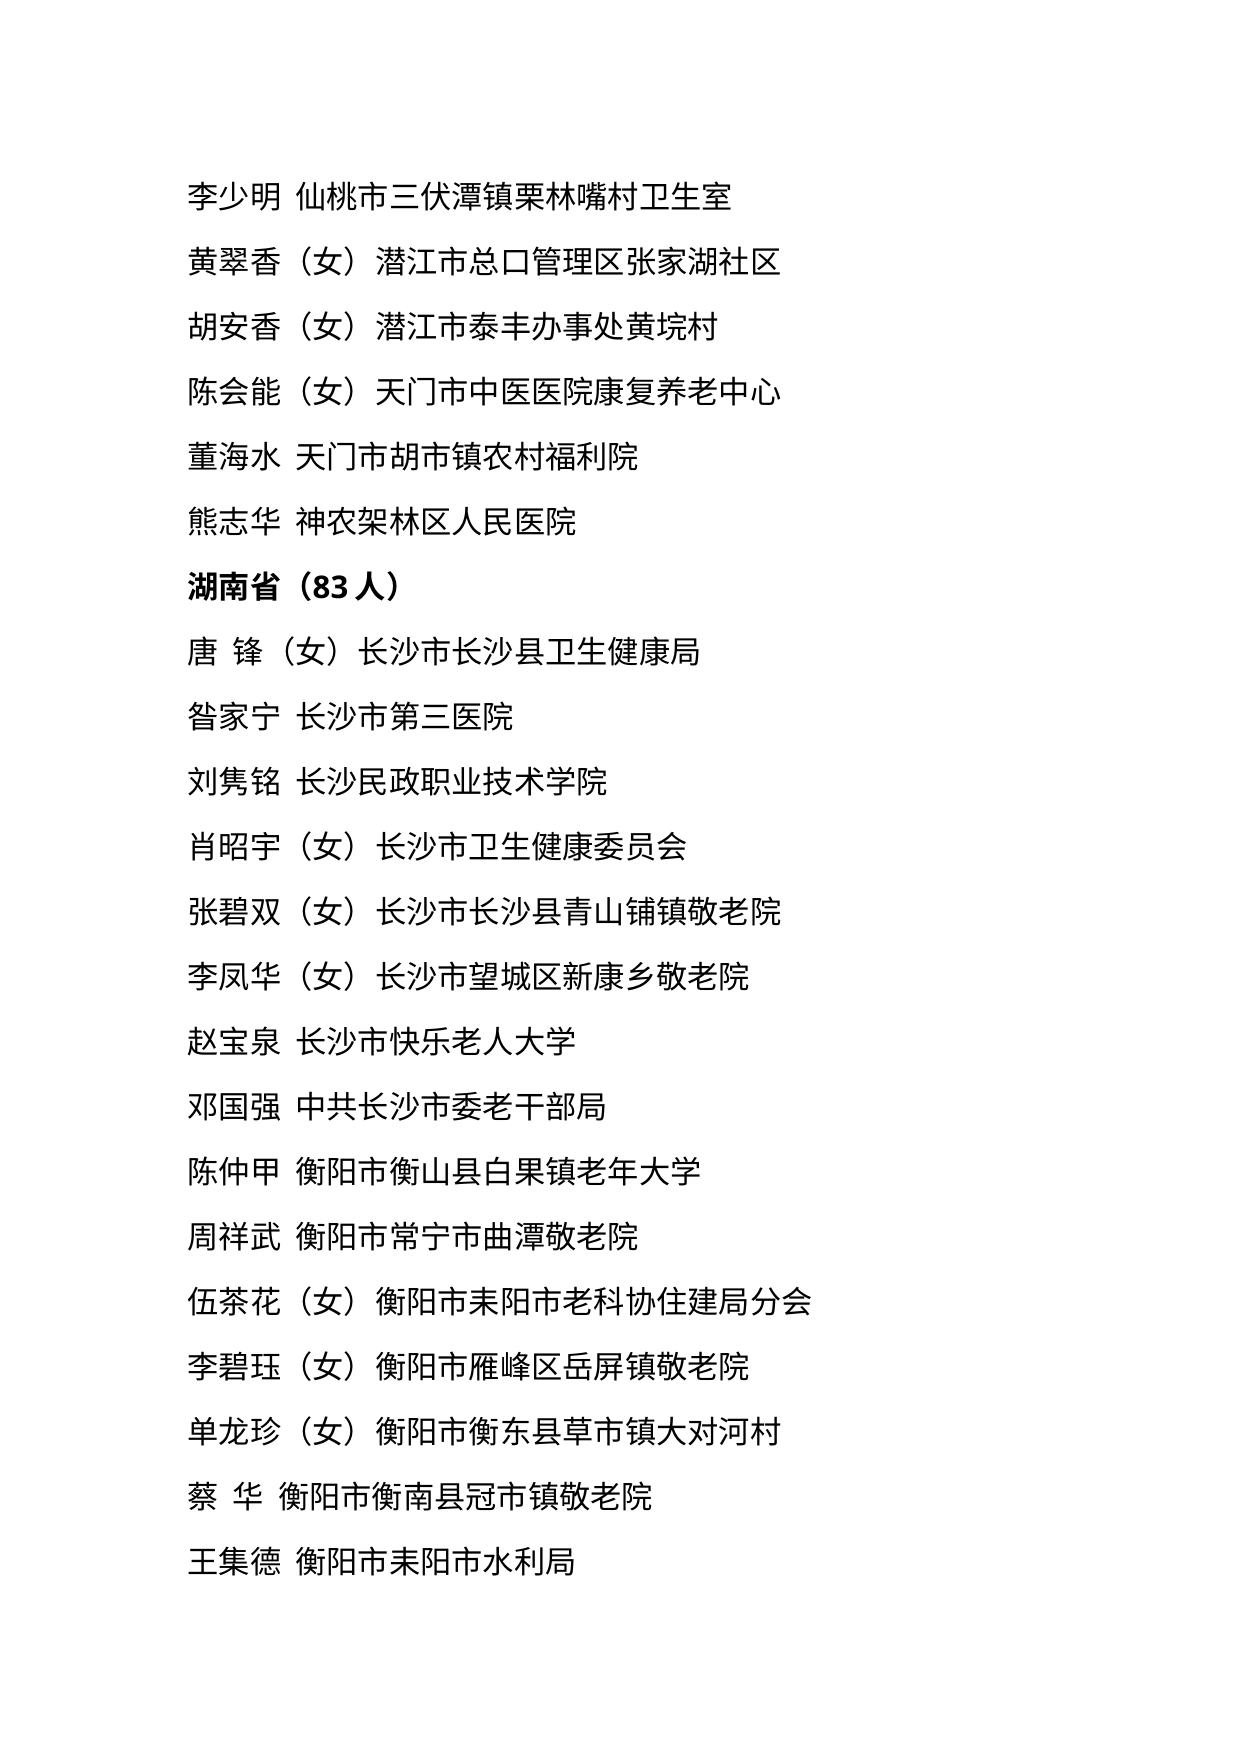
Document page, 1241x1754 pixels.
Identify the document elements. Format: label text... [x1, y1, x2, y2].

table_cell 胡安香（女）潜江市泰丰办事处黄垸村 [176, 292, 1064, 357]
table_cell 单龙珍（女）衡阳市衡东县草市镇大对河村 [176, 1397, 1064, 1462]
table_cell 伍茶花（女）衡阳市耒阳市老科协住建局分会 [176, 1267, 1064, 1332]
table_cell 李碧珏（女）衡阳市雁峰区岳屏镇敬老院 [176, 1332, 1064, 1397]
table_cell 陈会能（女）天门市中医医院康复养老中心 [176, 357, 1064, 422]
table_cell 唐 锋（女）长沙市长沙县卫生健康局 [176, 617, 1064, 682]
table_cell 赵宝泉 长沙市快乐老人大学 [176, 1007, 1064, 1072]
table_cell 昝家宁 长沙市第三医院 [176, 682, 1064, 747]
table_cell 刘隽铭 长沙民政职业技术学院 [176, 747, 1064, 812]
table_cell 董海水 天门市胡市镇农村福利院 [176, 422, 1064, 487]
table_cell 湖南省（83人） [176, 552, 1064, 617]
table_cell 周祥武 衡阳市常宁市曲潭敬老院 [176, 1202, 1064, 1267]
table_cell 邓国强 中共长沙市委老干部局 [176, 1072, 1064, 1137]
table_cell 陈仲甲 衡阳市衡山县白果镇老年大学 [176, 1137, 1064, 1202]
table_cell 蔡 华 衡阳市衡南县冠市镇敬老院 [176, 1462, 1064, 1527]
table_cell 李凤华（女）长沙市望城区新康乡敬老院 [176, 942, 1064, 1007]
table_cell 王集德 衡阳市耒阳市水利局 [176, 1527, 1064, 1592]
table_cell 李少明 仙桃市三伏潭镇栗林嘴村卫生室 [176, 162, 1064, 227]
table_cell 张碧双（女）长沙市长沙县青山铺镇敬老院 [176, 877, 1064, 942]
table_cell 熊志华 神农架林区人民医院 [176, 487, 1064, 552]
table_cell 黄翠香（女）潜江市总口管理区张家湖社区 [176, 227, 1064, 292]
table_cell 肖昭宇（女）长沙市卫生健康委员会 [176, 812, 1064, 877]
